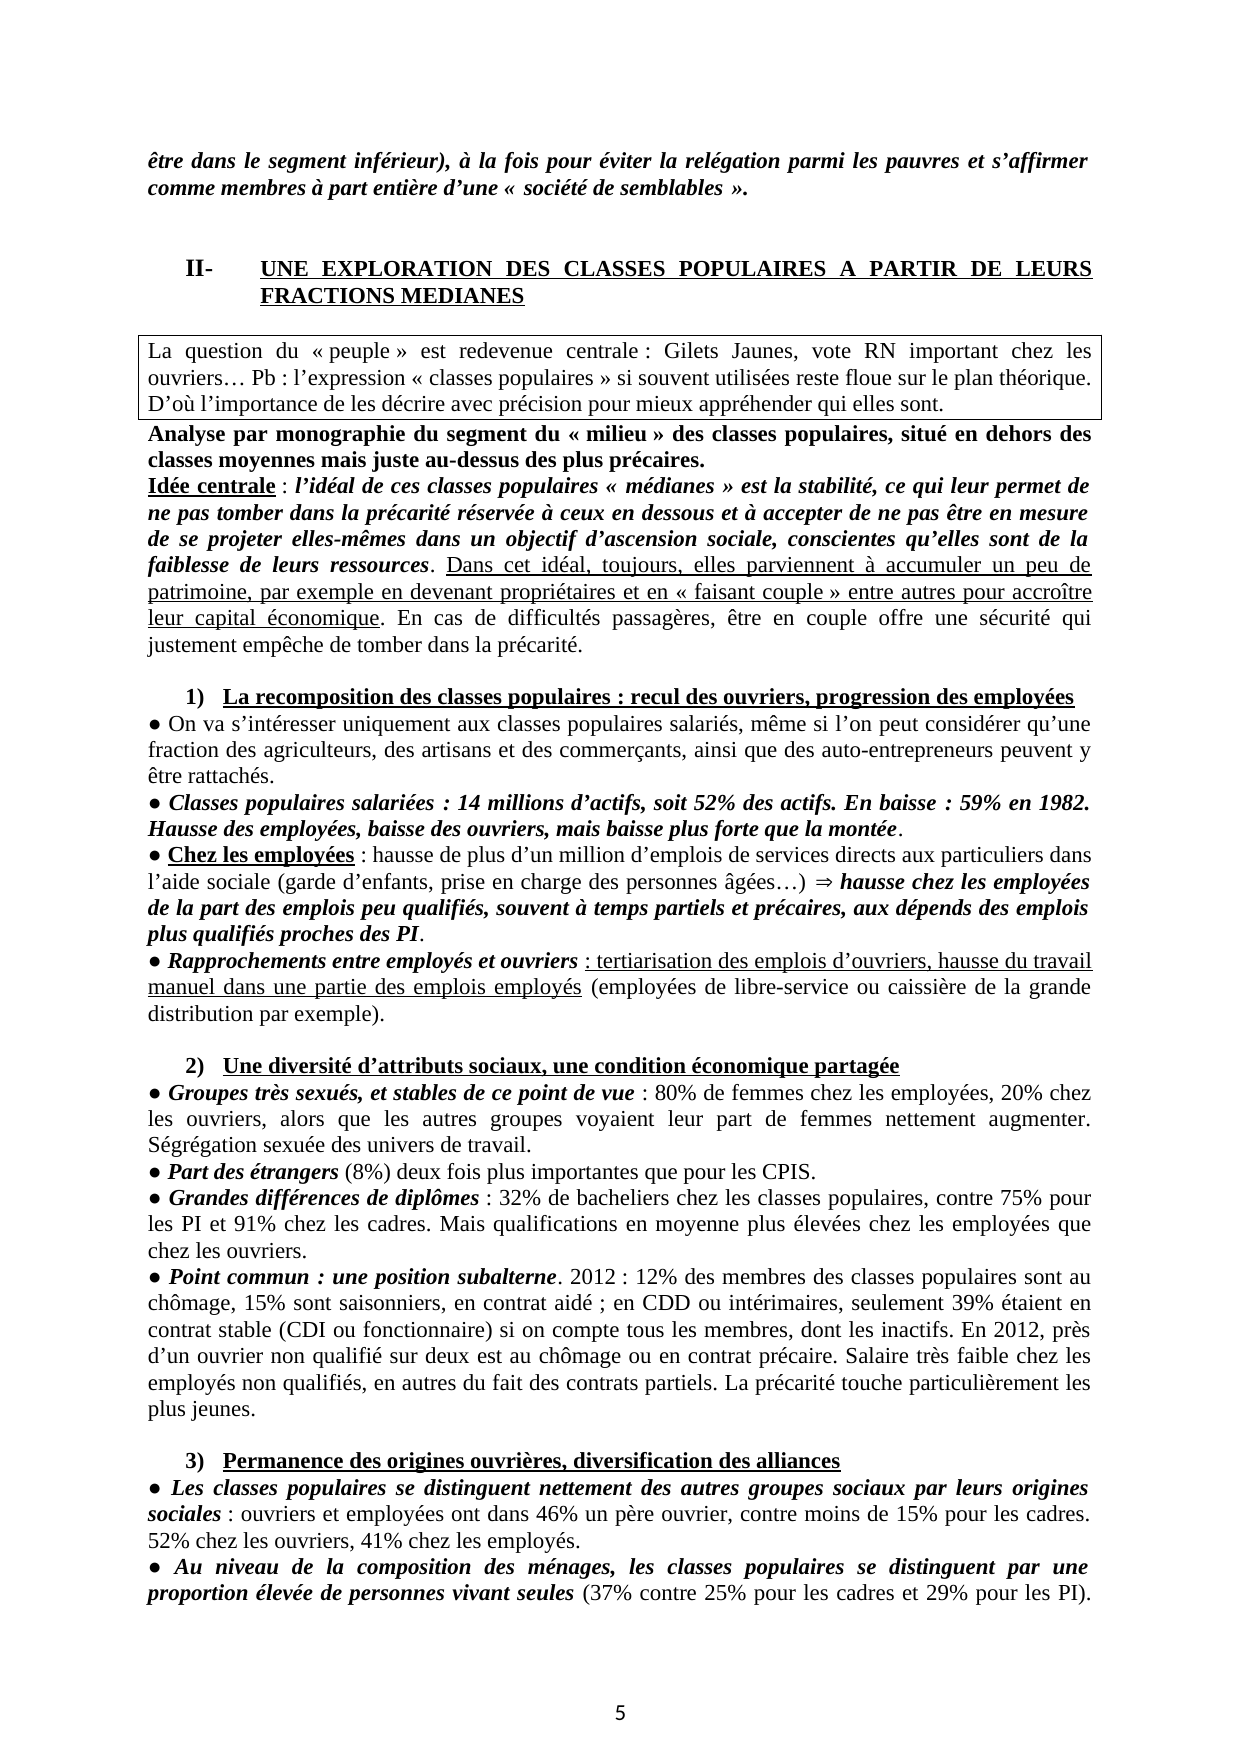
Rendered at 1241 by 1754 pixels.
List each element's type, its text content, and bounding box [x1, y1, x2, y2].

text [148, 1553, 1093, 1606]
text ● Classes populaires salariées : 14 millions d’actifs, soit 52% des actifs. En baisse : 59% en 1982. Hausse des employées, baisse des ouvriers, mais baisse plus forte que la montée. [148, 789, 1093, 841]
text ● Point commun : une position subalterne. 2012 : 12% des membres des classes populaires sont au chômage, 15% sont saisonniers, en contrat aidé ; en CDD ou intérimaires, seulement 39% étaient en contrat stable (CDI ou fonctionnaire) si on compte tous les membres, dont les inactifs. En 2012, près d’un ouvrier non qualifié sur deux est au chômage ou en contrat précaire. Salaire très faible chez les employés non qualifiés, en autres du fait des contrats partiels. La précarité touche particulièrement les plus jeunes. [148, 1263, 1093, 1421]
list UNE EXPLORATION DES CLASSES POPULAIRES A PARTIR DE LEURS FRACTIONS MEDIANES [185, 253, 1093, 308]
text ● Grandes différences de diplômes : 32% de bacheliers chez les classes populaires, contre 75% pour les PI et 91% chez les cadres. Mais qualifications en moyenne plus élevées chez les employées que chez les ouvriers. [148, 1184, 1093, 1263]
list La recomposition des classes populaires : recul des ouvriers, progression des employées [185, 683, 1093, 710]
text ● Part des étrangers (8%) deux fois plus importantes que pour les CPIS. [148, 1158, 1093, 1184]
text ● Chez les employées : hausse de plus d’un million d’emplois de services directs aux particuliers dans l’aide sociale (garde d’enfants, prise en charge des personnes âgées…) hausse chez les employées de la part des emplois peu qualifiés, souvent à temps partiels et précaires, aux dépends des emplois plus qualifiés proches des PI. [148, 841, 1093, 947]
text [148, 148, 1093, 200]
text ● Les classes populaires se distinguent nettement des autres groupes sociaux par leurs origines sociales : ouvriers et employées ont dans 46% un père ouvrier, contre moins de 15% pour les cadres. 52% chez les ouvriers, 41% chez les employés. [148, 1474, 1093, 1553]
text Idée centrale : l’idéal de ces classes populaires « médianes » est la stabilité, ce qui leur permet de ne pas tomber dans la précarité réservée à ceux en dessous et à accepter de ne pas être en mesure de se projeter elles-mêmes dans un objectif d’ascension sociale, conscientes qu’elles sont de la faiblesse de leurs ressources. Dans cet idéal, toujours, elles parviennent à accumuler un peu de patrimoine, par exemple en devenant propriétaires et en « faisant couple » entre autres pour accroître leur capital économique. En cas de difficultés passagères, être en couple offre une sécurité qui justement empêche de tomber dans la précarité. [148, 602, 1093, 657]
text ● Rapprochements entre employés et ouvriers : tertiarisation des emplois d’ouvriers, hausse du travail manuel dans une partie des emplois employés (employées de libre-service ou caissière de la grande distribution par exemple). [148, 947, 1093, 1026]
text La question du « peuple » est redevenue centrale : Gilets Jaunes, vote RN important chez les ouvriers… Pb : l’expression « classes populaires » si souvent utilisées reste floue sur le plan théorique. D’où l’importance de les décrire avec précision pour mieux appréhender qui elles sont. [139, 336, 1101, 419]
list Une diversité d’attributs sociaux, une condition économique partagée [185, 1052, 1093, 1079]
text Idée centrale : l’idéal de ces classes populaires « médianes » est la stabilité, ce qui leur permet de ne pas tomber dans la précarité réservée à ceux en dessous et à accepter de ne pas être en mesure de se projeter elles-mêmes dans un objectif d’ascension sociale, conscientes qu’elles sont de la faiblesse de leurs ressources. Dans cet idéal, toujours, elles parviennent à accumuler un peu de patrimoine, par exemple en devenant propriétaires et en « faisant couple » entre autres pour accroître leur capital économique. En cas de difficultés passagères, être en couple offre une sécurité qui justement empêche de tomber dans la précarité. [148, 472, 1093, 601]
text ● On va s’intéresser uniquement aux classes populaires salariés, même si l’on peut considérer qu’une fraction des agriculteurs, des artisans et des commerçants, ainsi que des auto-entrepreneurs peuvent y être rattachés. [148, 710, 1093, 789]
text ● Groupes très sexués, et stables de ce point de vue : 80% de femmes chez les employées, 20% chez les ouvriers, alors que les autres groupes voyaient leur part de femmes nettement augmenter. Ségrégation sexuée des univers de travail. [148, 1079, 1093, 1158]
text Analyse par monographie du segment du « milieu » des classes populaires, situé en dehors des classes moyennes mais juste au-dessus des plus précaires. [148, 420, 1093, 472]
list Permanence des origines ouvrières, diversification des alliances [185, 1448, 1093, 1474]
